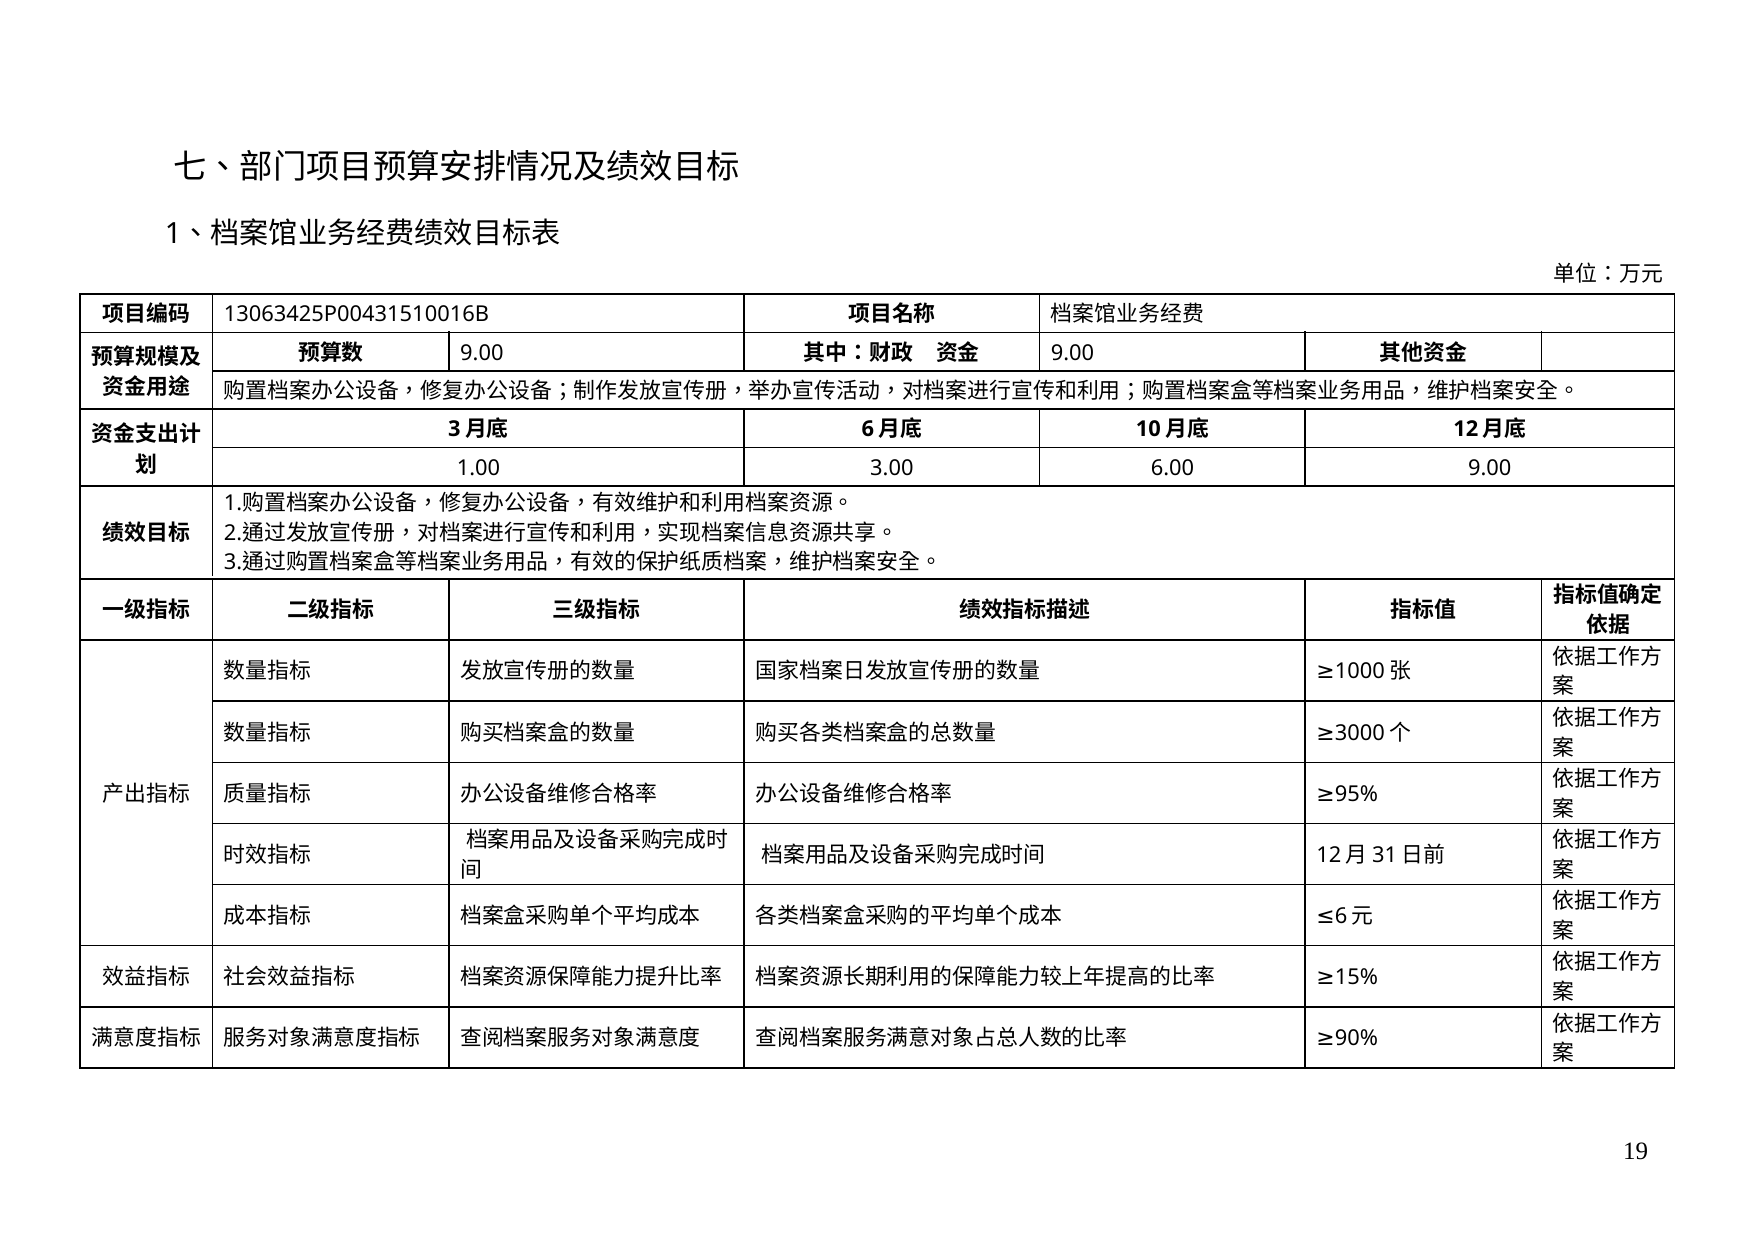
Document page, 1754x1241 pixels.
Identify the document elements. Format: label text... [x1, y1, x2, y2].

table_cell 依据工作方案 [1542, 946, 1674, 1006]
table_cell 档案资源长期利用的保障能力较上年提高的比率 [745, 946, 1304, 1006]
table_header 二级指标 [213, 580, 448, 639]
table_cell 办公设备维修合格率 [745, 763, 1304, 822]
table_cell 资金支出计划 [81, 410, 212, 485]
table_cell 发放宣传册的数量 [450, 641, 743, 700]
table_cell 购置档案办公设备，修复办公设备；制作发放宣传册，举办宣传活动，对档案进行宣传和利用；购置档案盒等档案业务用品，维护档案安全。 [213, 372, 1674, 408]
table_cell 档案用品及设备采购完成时间 [745, 824, 1304, 884]
table_header 一级指标 [81, 580, 212, 639]
table_cell 查阅档案服务对象满意度 [450, 1008, 743, 1067]
table_cell 档案盒采购单个平均成本 [450, 885, 743, 945]
table_cell 3月底 [213, 410, 743, 447]
table_cell 查阅档案服务满意对象占总人数的比率 [745, 1008, 1304, 1067]
table_cell 项目编码 [81, 295, 212, 331]
table_header 三级指标 [450, 580, 743, 639]
table_cell 12月底 [1306, 410, 1674, 447]
table_cell 3.00 [745, 448, 1039, 485]
table_header 绩效指标描述 [745, 580, 1304, 639]
table_cell 效益指标 [81, 946, 212, 1006]
table_cell 质量指标 [213, 763, 448, 822]
table_cell 依据工作方案 [1542, 702, 1674, 761]
table_cell 依据工作方案 [1542, 763, 1674, 822]
table_header 指标值确定依据 [1542, 580, 1674, 639]
table_cell 其他资金 [1306, 333, 1541, 370]
table_cell 绩效目标 [81, 487, 212, 576]
table_cell 档案馆业务经费 [1040, 295, 1674, 331]
table_cell 档案资源保障能力提升比率 [450, 946, 743, 1006]
table_cell 国家档案日发放宣传册的数量 [745, 641, 1304, 700]
table_cell 各类档案盒采购的平均单个成本 [745, 885, 1304, 945]
table_cell ≥90% [1306, 1008, 1541, 1067]
table_cell 购买档案盒的数量 [450, 702, 743, 761]
table_cell 6月底 [745, 410, 1039, 447]
table_cell 社会效益指标 [213, 946, 448, 1006]
table_cell 预算数 [213, 333, 448, 370]
table_cell ≥3000个 [1306, 702, 1541, 761]
table_cell ≥1000张 [1306, 641, 1541, 700]
table_cell 9.00 [1306, 448, 1674, 485]
table_header 单位：万元 [81, 253, 1674, 293]
table_cell 购买各类档案盒的总数量 [745, 702, 1304, 761]
table_cell 时效指标 [213, 824, 448, 884]
table_cell 13063425P00431510016B [213, 295, 743, 331]
text 1、档案馆业务经费绩效目标表 [106, 212, 1648, 252]
table_cell 依据工作方案 [1542, 1008, 1674, 1067]
table_cell 9.00 [450, 333, 743, 370]
text 七、部门项目预算安排情况及绩效目标 [106, 143, 1648, 188]
table_cell 成本指标 [213, 885, 448, 945]
table_cell 12月31日前 [1306, 824, 1541, 884]
table_cell ≥15% [1306, 946, 1541, 1006]
table_cell [1542, 333, 1674, 370]
table_cell 项目名称 [745, 295, 1039, 331]
table_cell 其中：财政 资金 [745, 333, 1039, 370]
table_cell ≥95% [1306, 763, 1541, 822]
table_cell 6.00 [1040, 448, 1304, 485]
table_cell 满意度指标 [81, 1008, 212, 1067]
table_cell 预算规模及资金用途 [81, 333, 212, 408]
table_cell 依据工作方案 [1542, 885, 1674, 945]
table_cell 1.00 [213, 448, 743, 485]
table_cell 依据工作方案 [1542, 824, 1674, 884]
table_cell 数量指标 [213, 702, 448, 761]
table_cell 10月底 [1040, 410, 1304, 447]
table_cell 档案用品及设备采购完成时间 [450, 824, 743, 884]
table_cell 产出指标 [81, 641, 212, 945]
table_cell 数量指标 [213, 641, 448, 700]
table_cell 办公设备维修合格率 [450, 763, 743, 822]
table_cell 1.购置档案办公设备，修复办公设备，有效维护和利用档案资源。 2.通过发放宣传册，对档案进行宣传和利用，实现档案信息资源共享。 3.通过购置档案盒等档案业务用品，有效的保护纸质档案，维护档案安全。 [213, 487, 1674, 576]
table_cell ≤6元 [1306, 885, 1541, 945]
table_cell 9.00 [1040, 333, 1304, 370]
table_header 指标值 [1306, 580, 1541, 639]
table_cell 服务对象满意度指标 [213, 1008, 448, 1067]
table_cell 依据工作方案 [1542, 641, 1674, 700]
